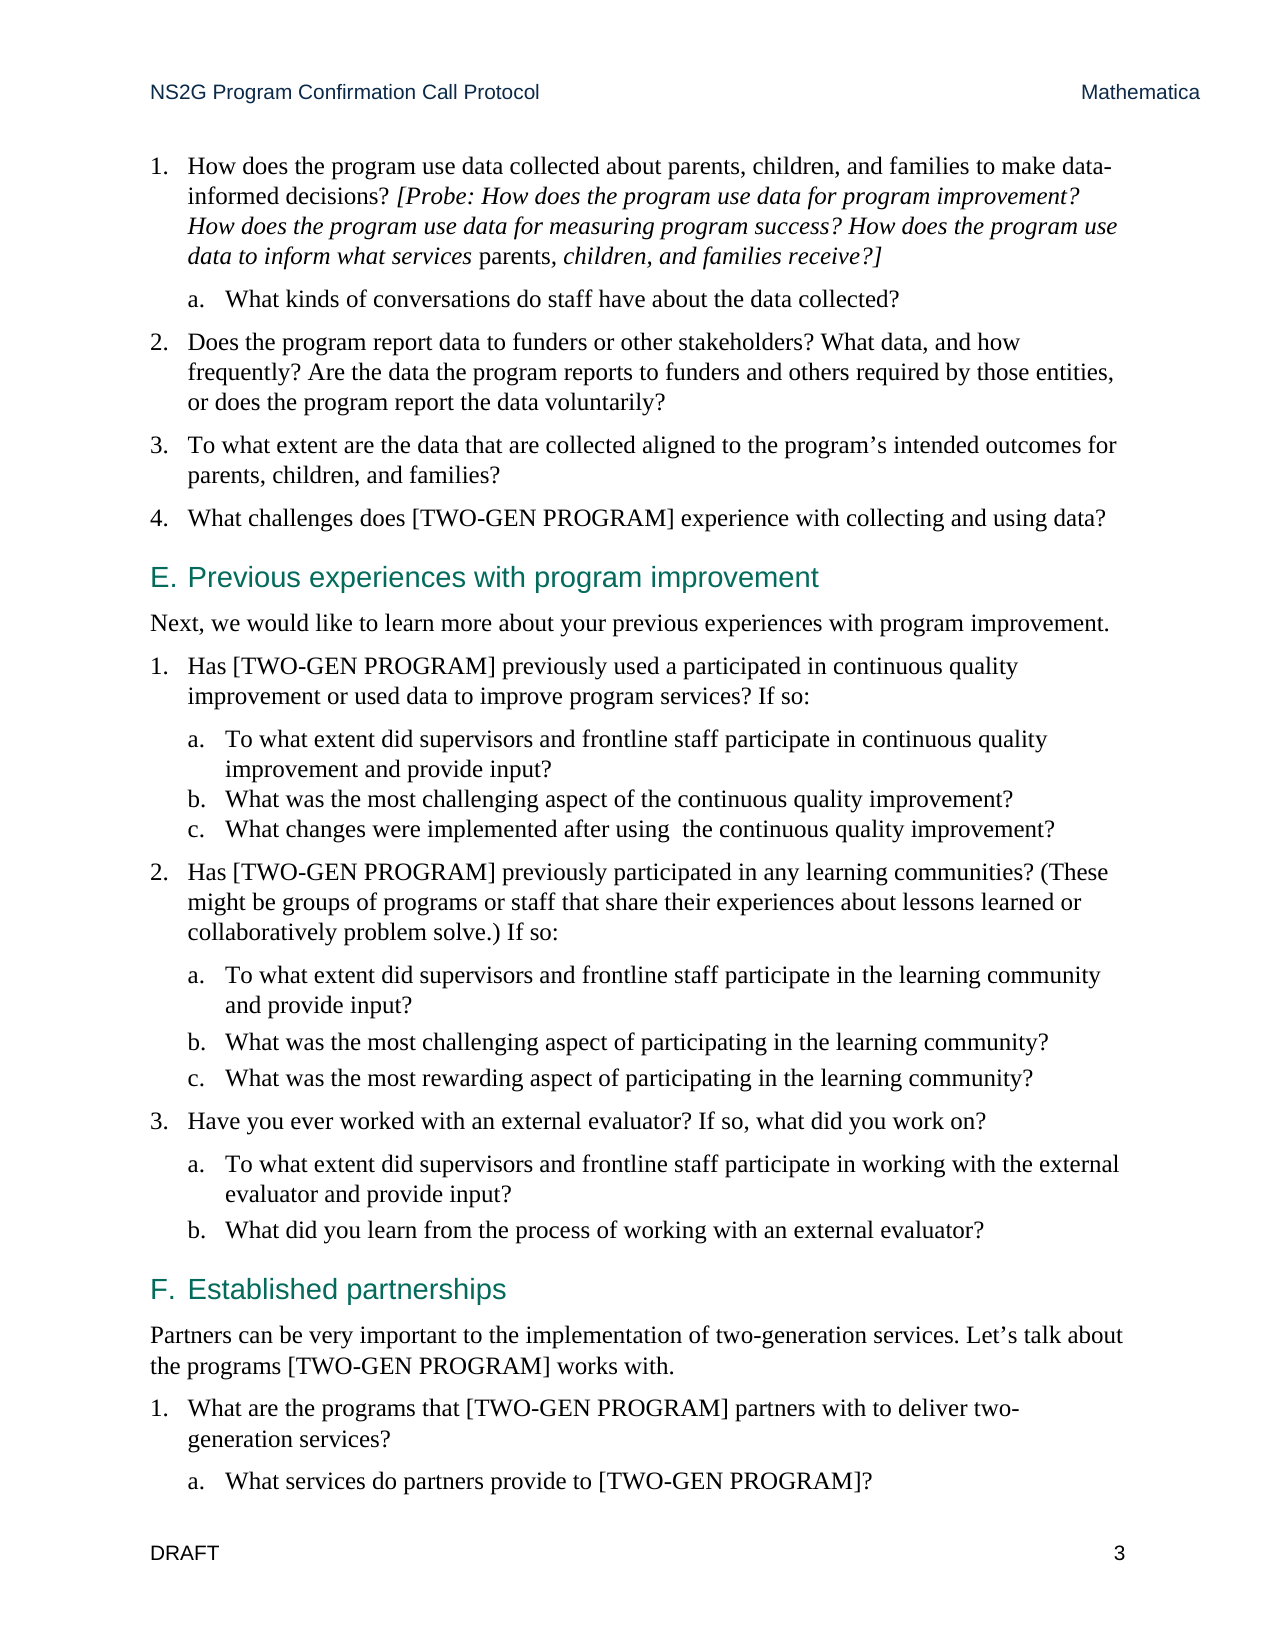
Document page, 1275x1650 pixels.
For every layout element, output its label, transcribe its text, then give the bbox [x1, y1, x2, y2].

list Has [TWO-GEN PROGRAM] previously participated in any learning communities? (These might be groups of programs or staff that share their experiences about lessons learned or collaboratively problem solve.) If so: [150, 856, 1125, 947]
list What challenges does [TWO-GEN PROGRAM] experience with collecting and using data? [150, 502, 1125, 532]
list Does the program report data to funders or other stakeholders? What data, and how frequently? Are the data the program reports to funders and others required by those entities, or does the program report the data voluntarily? [150, 326, 1125, 417]
list Have you ever worked with an external evaluator? If so, what did you work on? [150, 1105, 1125, 1135]
list Previous experiences with program improvement [150, 557, 1125, 595]
list To what extent are the data that are collected aligned to the program’s intended outcomes for parents, children, and families? [150, 429, 1125, 489]
list What did you learn from the process of working with an external evaluator? [187, 1214, 1125, 1245]
text Next, we would like to learn more about your previous experiences with program improvement. [150, 607, 1125, 637]
list To what extent did supervisors and frontline staff participate in continuous quality improvement and provide input? [187, 723, 1125, 783]
list What services do partners provide to [TWO-GEN PROGRAM]? [187, 1466, 1125, 1496]
text Partners can be very important to the implementation of two-generation services. Let’s talk about the programs [TWO-GEN PROGRAM] works with. [150, 1320, 1125, 1380]
list What kinds of conversations do staff have about the data collected? [187, 283, 1125, 313]
list Has [TWO-GEN PROGRAM] previously used a participated in continuous quality improvement or used data to improve program services? If so: [150, 650, 1125, 710]
list How does the program use data collected about parents, children, and families to make data-informed decisions? [Probe: How does the program use data for program improvement? How does the program use data for measuring program success? How does the program use data to inform what services parents, children, and families receive?] [150, 150, 1125, 271]
list What changes were implemented after using the continuous quality improvement? [187, 813, 1125, 844]
list What was the most challenging aspect of participating in the learning community? [187, 1026, 1125, 1056]
list What was the most challenging aspect of the continuous quality improvement? [187, 783, 1125, 813]
list What was the most rewarding aspect of participating in the learning community? [187, 1062, 1125, 1093]
list To what extent did supervisors and frontline staff participate in the learning community and provide input? [187, 959, 1125, 1020]
list To what extent did supervisors and frontline staff participate in working with the external evaluator and provide input? [187, 1148, 1125, 1208]
list What are the programs that [TWO-GEN PROGRAM] partners with to deliver two-generation services? [150, 1393, 1125, 1453]
list Established partnerships [150, 1270, 1125, 1307]
